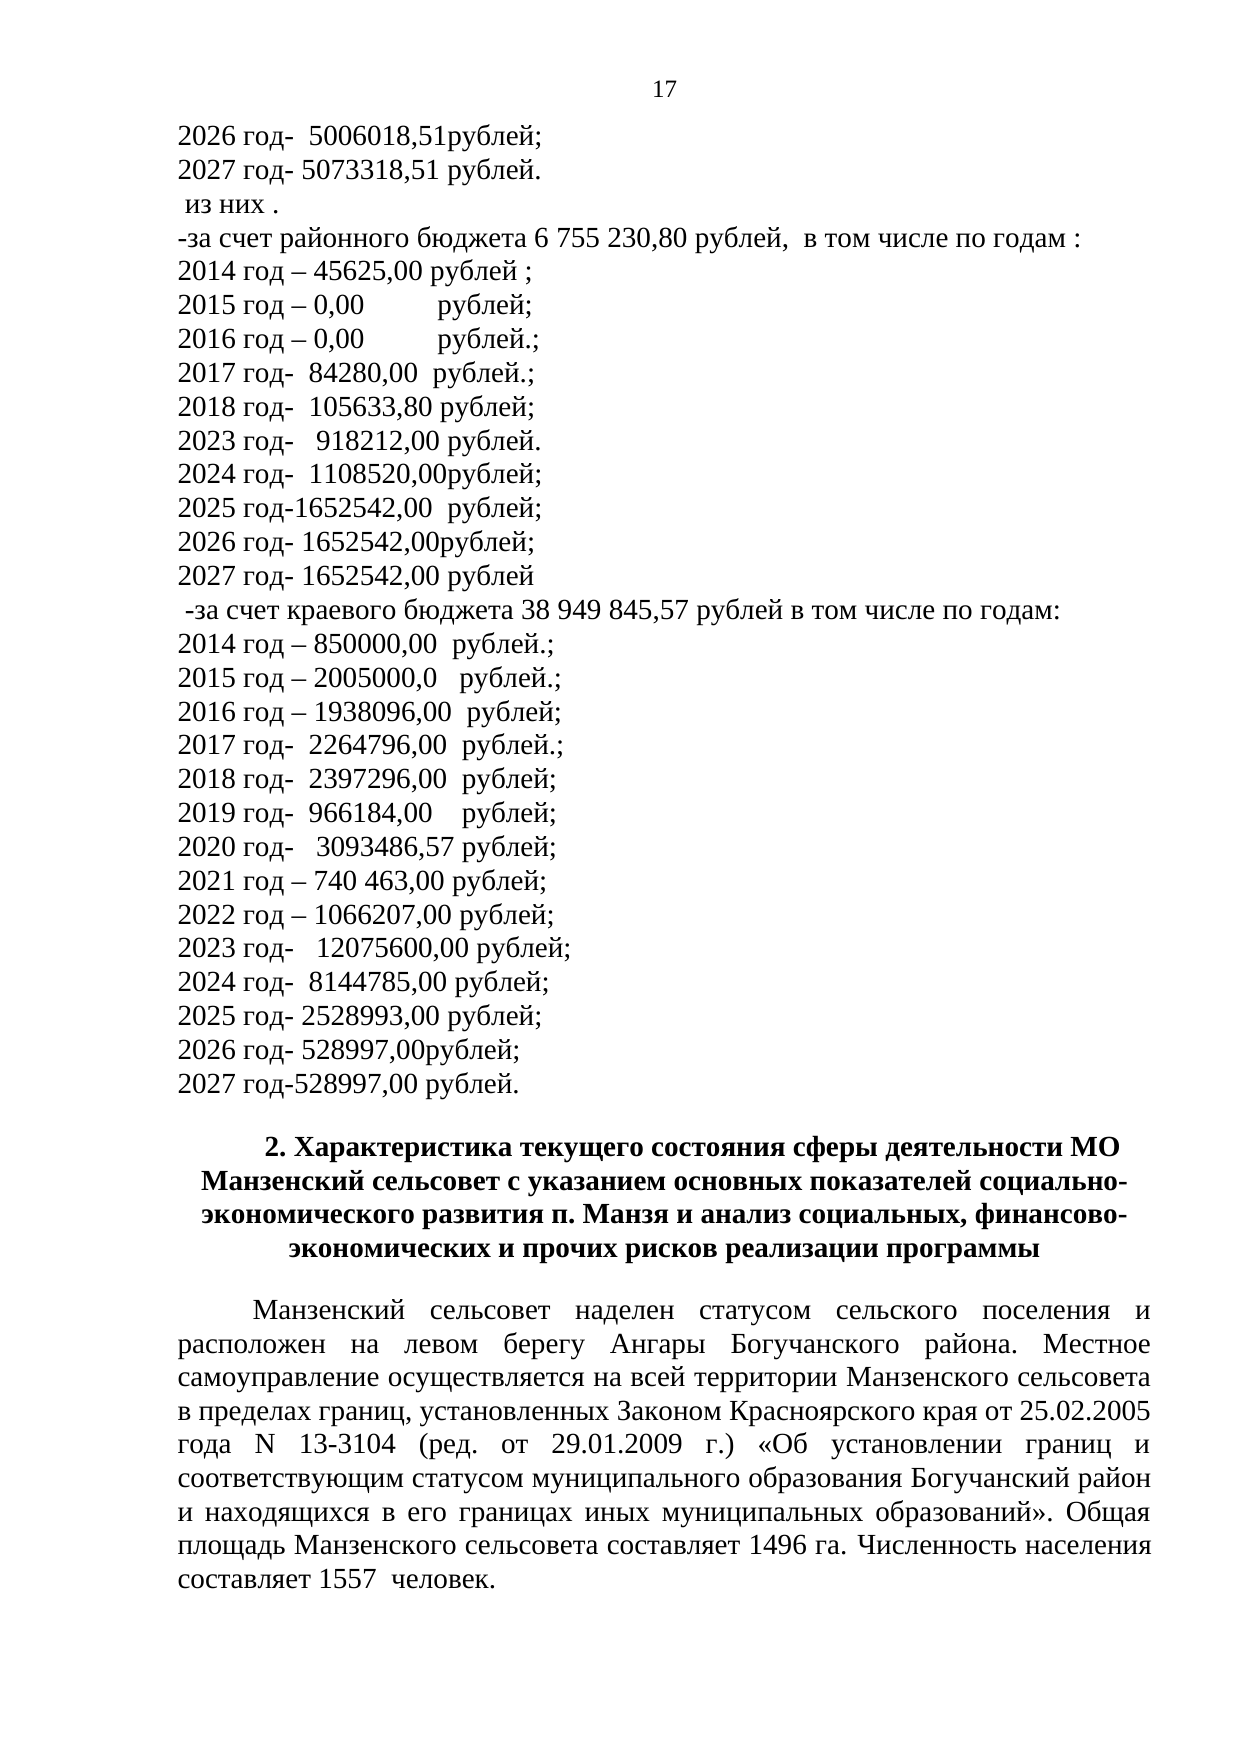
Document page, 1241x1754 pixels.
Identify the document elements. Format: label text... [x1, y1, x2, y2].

text 2017 год- 2264796,00 рублей.; [177, 727, 1152, 761]
text 2. Характеристика текущего состояния сферы деятельности МО Манзенский сельсовет с указанием основных показателей социально-экономического развития п. Манзя и анализ социальных, финансово-экономических и прочих рисков реализации программы [177, 1129, 1152, 1263]
text 2017 год- 84280,00 рублей.; [177, 355, 1152, 389]
text 2023 год- 12075600,00 рублей; [177, 931, 1152, 964]
text 2015 год – 2005000,0 рублей.; [177, 660, 1152, 693]
text 2026 год- 1652542,00рублей; [177, 524, 1152, 558]
text 2018 год- 2397296,00 рублей; [177, 761, 1152, 795]
text 2014 год – 45625,00 рублей ; [177, 253, 1152, 287]
text 2016 год – 0,00 рублей.; [177, 321, 1152, 355]
text 2022 год – 1066207,00 рублей; [177, 897, 1152, 930]
text 2015 год – 0,00 рублей; [177, 287, 1152, 321]
text 2025 год- 2528993,00 рублей; [177, 998, 1152, 1032]
text 2026 год- 5006018,51рублей; [177, 118, 1152, 152]
text -за счет районного бюджета 6 755 230,80 рублей, в том числе по годам : [177, 220, 1152, 253]
text 2016 год – 1938096,00 рублей; [177, 694, 1152, 727]
text 2023 год- 918212,00 рублей. [177, 423, 1152, 456]
text 2027 год- 5073318,51 рублей. [177, 152, 1152, 186]
text 2027 год- 1652542,00 рублей [177, 558, 1152, 592]
text -за счет краевого бюджета 38 949 845,57 рублей в том числе по годам: [177, 592, 1152, 626]
text 2014 год – 850000,00 рублей.; [177, 626, 1152, 659]
text Манзенский сельсовет наделен статусом сельского поселения и расположен на левом берегу Ангары Богучанского района. Местное самоуправление осуществляется на всей территории Манзенского сельсовета в пределах границ, установленных Законом Красноярского края от 25.02.2005 года N 13-3104 (ред. от 29.01.2009 г.) «Об установлении границ и соответствующим статусом муниципального образования Богучанский район и находящихся в его границах иных муниципальных образований». Общая площадь Манзенского сельсовета составляет . Численность населения составляет 1557 человек. [177, 1292, 1152, 1594]
text 2026 год- 528997,00рублей; [177, 1032, 1152, 1066]
text 2018 год- 105633,80 рублей; [177, 389, 1152, 422]
text 2025 год-1652542,00 рублей; [177, 491, 1152, 524]
text 2020 год- 3093486,57 рублей; [177, 829, 1152, 863]
text из них . [177, 186, 1152, 219]
text 2019 год- 966184,00 рублей; [177, 795, 1152, 829]
text 2024 год- 1108520,00рублей; [177, 457, 1152, 490]
text 2021 год – 740 463,00 рублей; [177, 863, 1152, 896]
text 2027 год-528997,00 рублей. [177, 1066, 1152, 1099]
text 2024 год- 8144785,00 рублей; [177, 964, 1152, 998]
